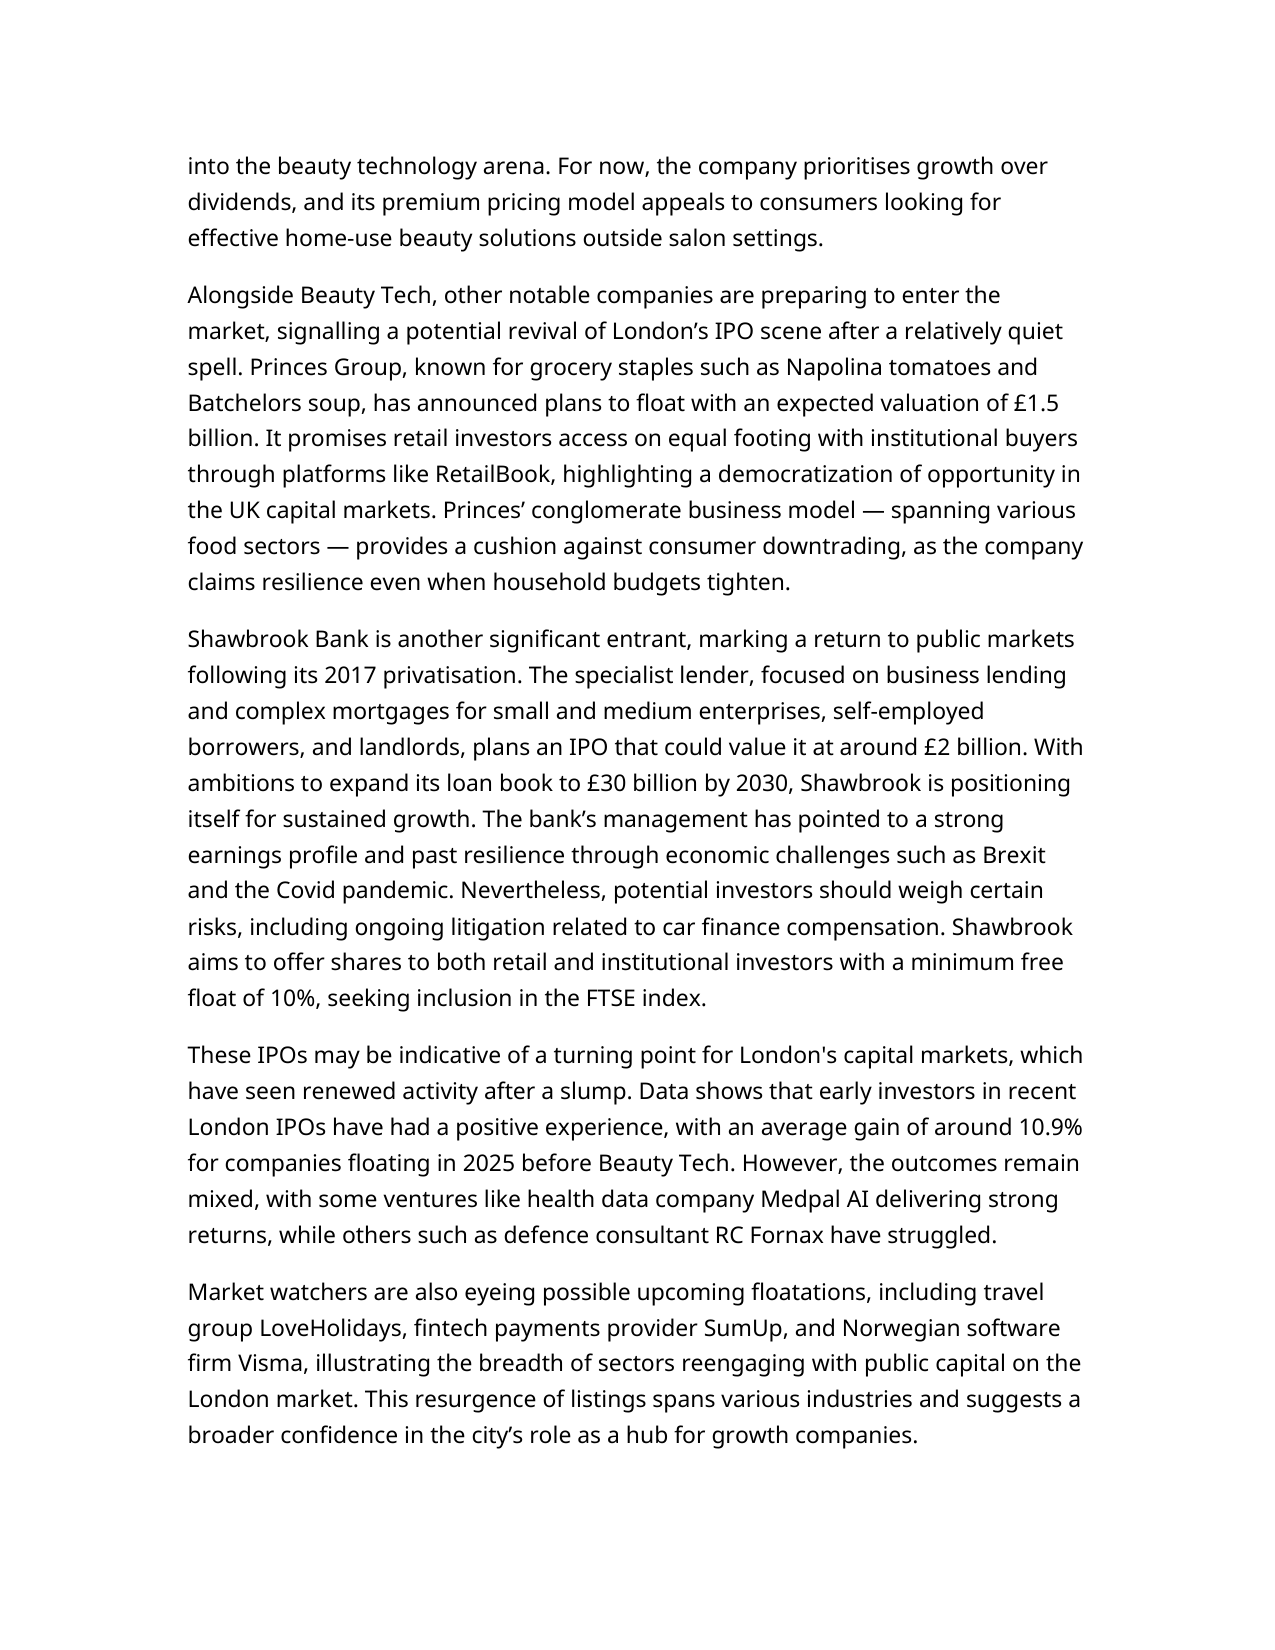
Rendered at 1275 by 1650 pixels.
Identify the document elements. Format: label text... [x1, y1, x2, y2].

text Alongside Beauty Tech, other notable companies are preparing to enter the market, signalling a potential revival of London’s IPO scene after a relatively quiet spell. Princes Group, known for grocery staples such as Napolina tomatoes and Batchelors soup, has announced plans to float with an expected valuation of £1.5 billion. It promises retail investors access on equal footing with institutional buyers through platforms like RetailBook, highlighting a democratization of opportunity in the UK capital markets. Princes’ conglomerate business model — spanning various food sectors — provides a cushion against consumer downtrading, as the company claims resilience even when household budgets tighten. [187, 279, 1087, 597]
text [187, 150, 1087, 253]
text Market watchers are also eyeing possible upcoming floatations, including travel group LoveHolidays, fintech payments provider SumUp, and Norwegian software firm Visma, illustrating the breadth of sectors reengaging with public capital on the London market. This resurgence of listings spans various industries and suggests a broader confidence in the city’s role as a hub for growth companies. [187, 1276, 1087, 1451]
text These IPOs may be indicative of a turning point for London's capital markets, which have seen renewed activity after a slump. Data shows that early investors in recent London IPOs have had a positive experience, with an average gain of around 10.9% for companies floating in 2025 before Beauty Tech. However, the outcomes remain mixed, with some ventures like health data company Medpal AI delivering strong returns, while others such as defence consultant RC Fornax have struggled. [187, 1039, 1087, 1250]
text Shawbrook Bank is another significant entrant, marking a return to public markets following its 2017 privatisation. The specialist lender, focused on business lending and complex mortgages for small and medium enterprises, self-employed borrowers, and landlords, plans an IPO that could value it at around £2 billion. With ambitions to expand its loan book to £30 billion by 2030, Shawbrook is positioning itself for sustained growth. The bank’s management has pointed to a strong earnings profile and past resilience through economic challenges such as Brexit and the Covid pandemic. Nevertheless, potential investors should weigh certain risks, including ongoing litigation related to car finance compensation. Shawbrook aims to offer shares to both retail and institutional investors with a minimum free float of 10%, seeking inclusion in the FTSE index. [187, 623, 1087, 1013]
